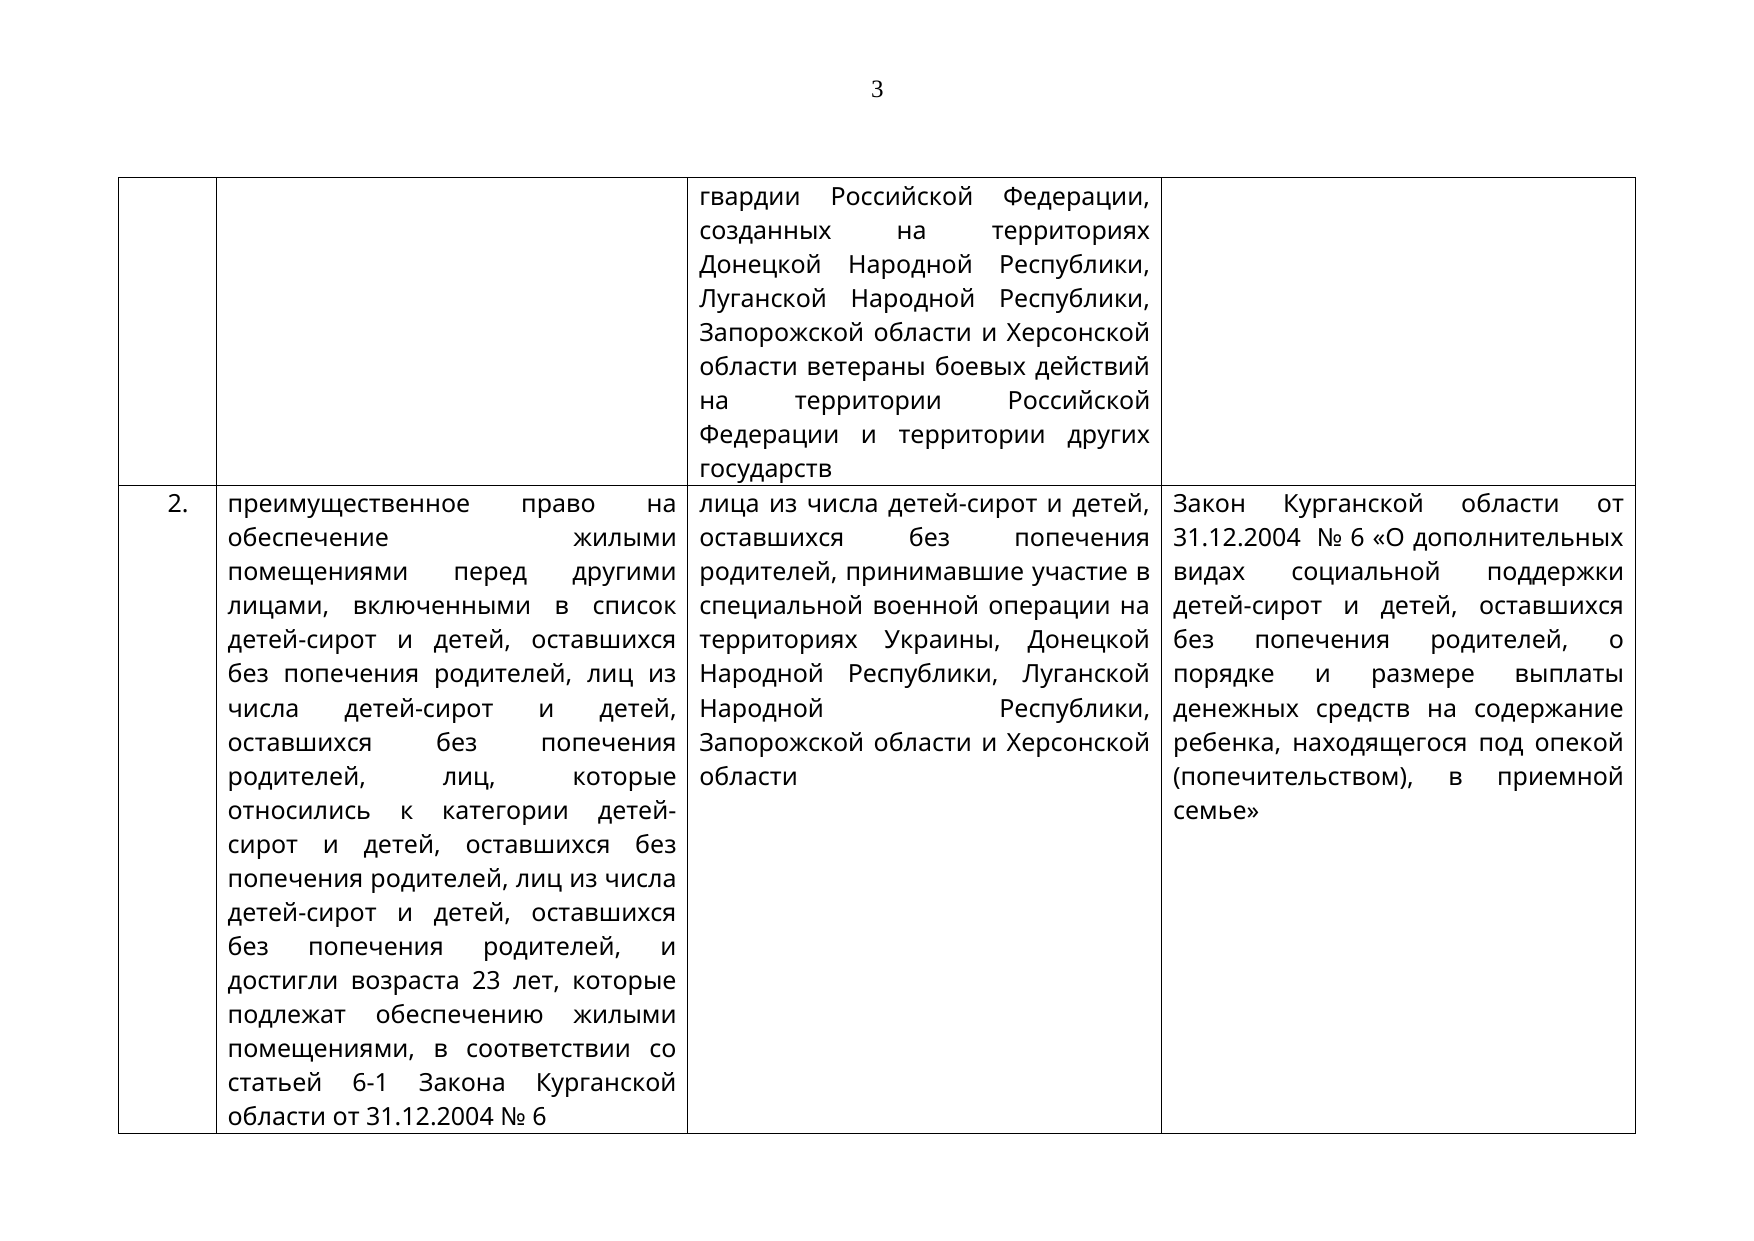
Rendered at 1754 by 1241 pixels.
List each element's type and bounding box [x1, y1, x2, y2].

table_cell [688, 178, 1161, 485]
table_cell [217, 178, 687, 485]
table_cell [1162, 178, 1635, 485]
table_cell [119, 486, 216, 1133]
table_cell [119, 178, 216, 485]
table_cell [688, 486, 1161, 1133]
table_cell [217, 486, 687, 1133]
table_cell [1162, 486, 1635, 1133]
